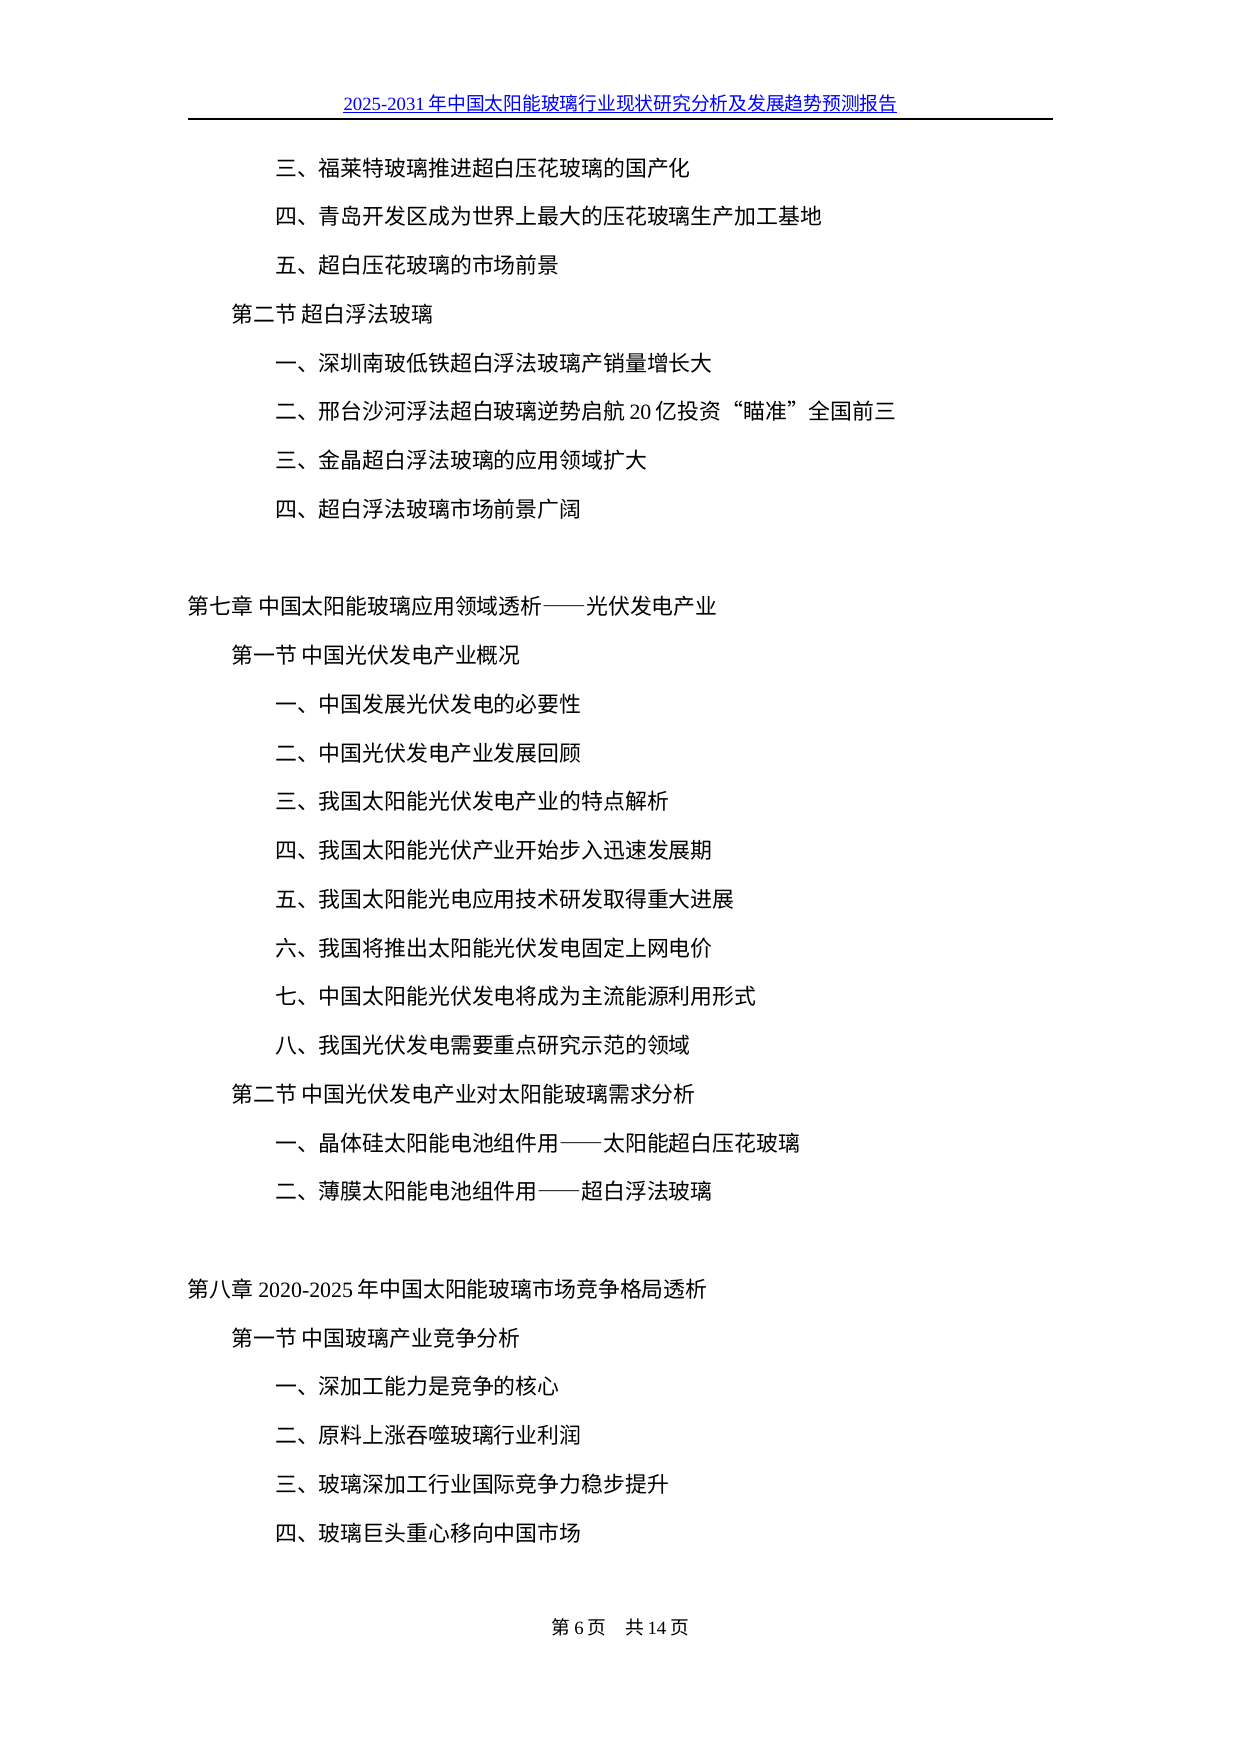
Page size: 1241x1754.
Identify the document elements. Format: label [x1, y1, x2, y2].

text [187, 150, 1053, 1548]
